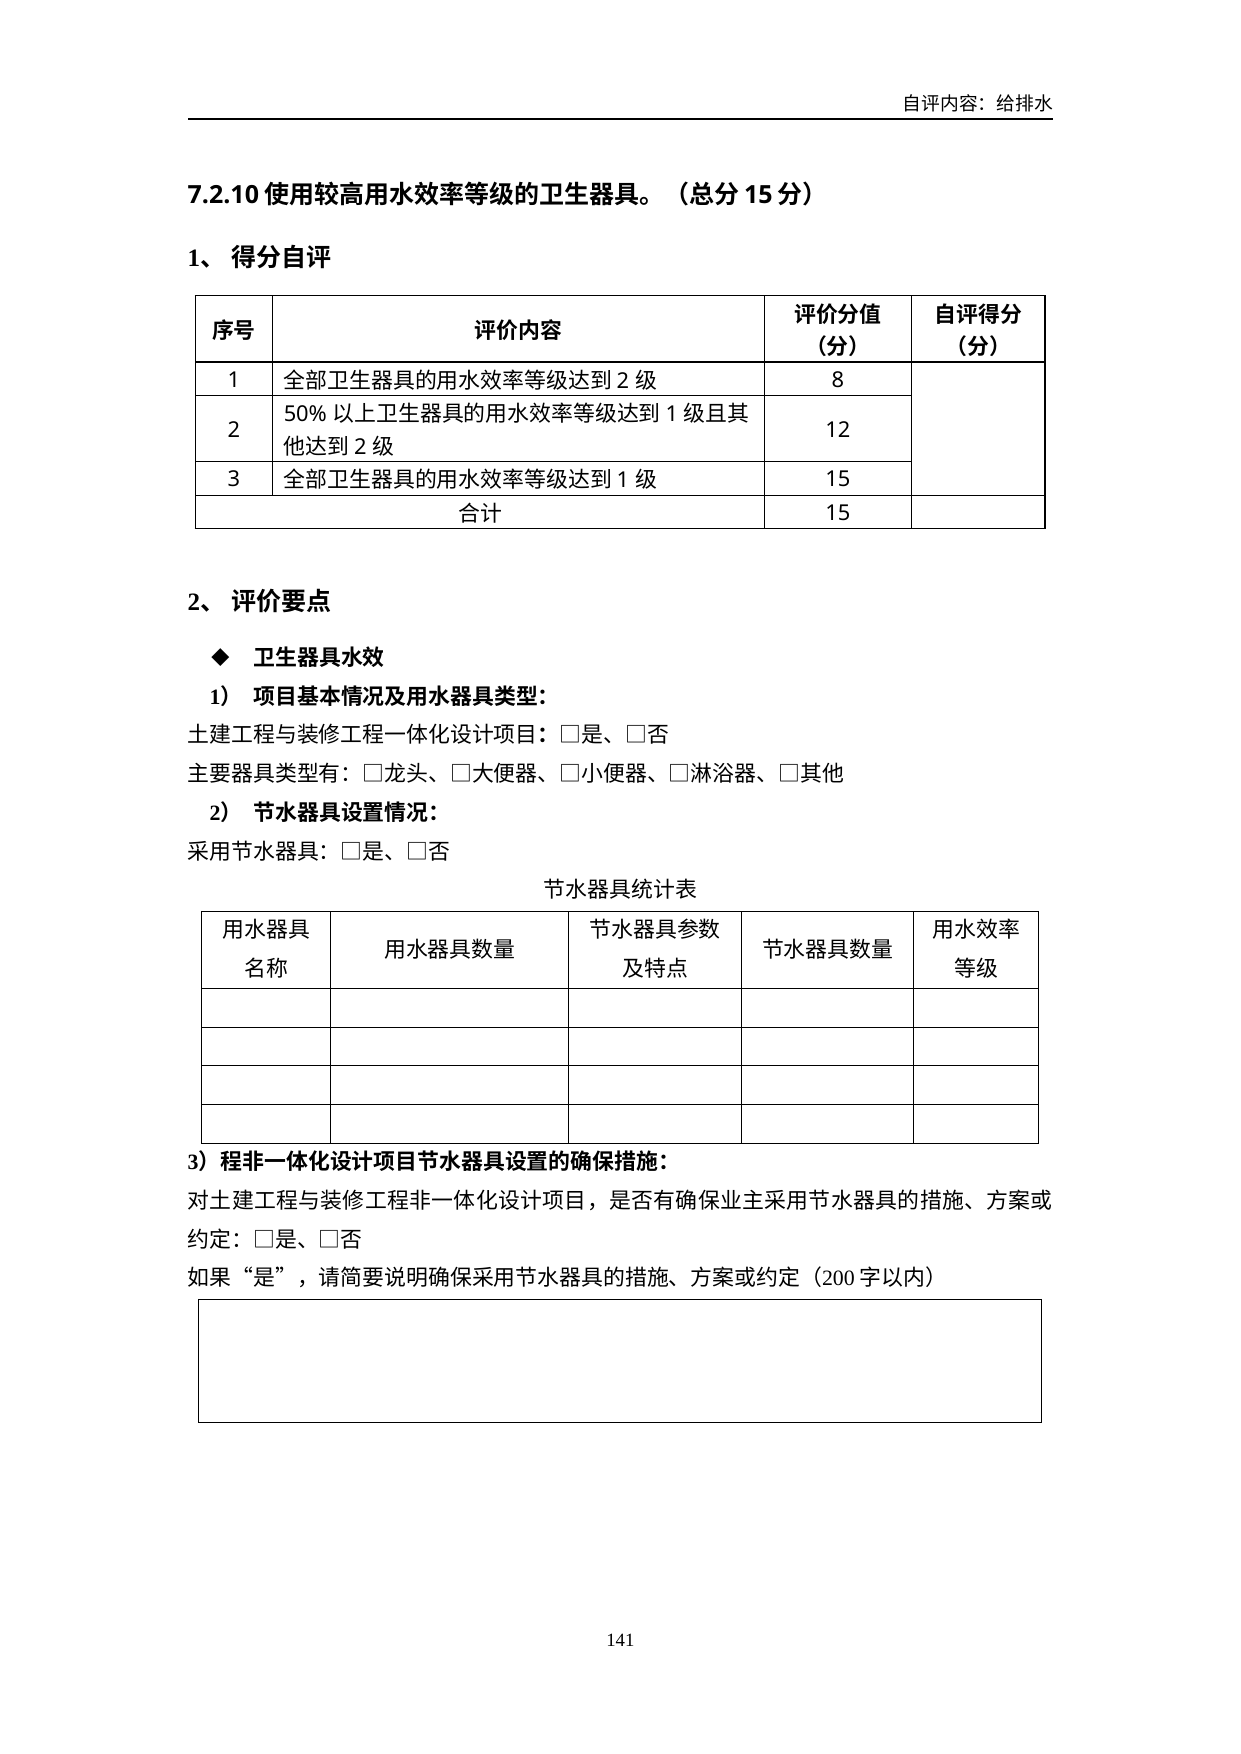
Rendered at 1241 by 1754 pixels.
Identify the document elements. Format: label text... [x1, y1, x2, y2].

text 主要器具类型有：□龙头、□大便器、□小便器、□淋浴器、□其他 [187, 756, 1053, 788]
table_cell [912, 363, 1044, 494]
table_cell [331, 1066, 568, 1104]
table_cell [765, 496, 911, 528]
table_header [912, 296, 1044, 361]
list 项目基本情况及用水器具类型： [209, 678, 1053, 711]
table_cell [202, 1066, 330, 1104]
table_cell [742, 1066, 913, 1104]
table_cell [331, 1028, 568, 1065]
list 节水器具设置情况： [209, 794, 1053, 827]
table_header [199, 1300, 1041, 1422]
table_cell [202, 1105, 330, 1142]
text 3）程非一体化设计项目节水器具设置的确保措施： [187, 1143, 1053, 1176]
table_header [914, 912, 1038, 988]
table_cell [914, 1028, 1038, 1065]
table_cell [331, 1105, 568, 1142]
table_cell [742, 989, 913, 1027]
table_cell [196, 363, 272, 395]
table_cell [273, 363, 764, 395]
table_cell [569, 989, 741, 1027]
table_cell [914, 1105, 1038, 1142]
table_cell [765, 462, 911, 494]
text 如果“是”，请简要说明确保采用节水器具的措施、方案或约定（200字以内） [187, 1260, 1053, 1292]
list 卫生器具水效 [209, 639, 1053, 672]
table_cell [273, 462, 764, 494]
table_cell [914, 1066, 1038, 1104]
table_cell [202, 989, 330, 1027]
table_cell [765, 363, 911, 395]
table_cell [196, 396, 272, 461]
text 采用节水器具：□是、□否 [187, 833, 1053, 866]
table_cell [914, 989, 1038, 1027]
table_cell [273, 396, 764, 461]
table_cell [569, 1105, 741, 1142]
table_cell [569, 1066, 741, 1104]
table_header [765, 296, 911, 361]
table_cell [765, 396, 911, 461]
list 得分自评 [187, 223, 1053, 288]
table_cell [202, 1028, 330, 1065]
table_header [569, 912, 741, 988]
text 土建工程与装修工程一体化设计项目：□是、□否 [187, 717, 1053, 749]
subtitle 7.2.10使用较高用水效率等级的卫生器具。（总分15分） [187, 174, 1053, 211]
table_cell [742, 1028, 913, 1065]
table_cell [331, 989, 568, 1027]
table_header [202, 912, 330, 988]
list 评价要点 [187, 567, 1053, 632]
text 节水器具统计表 [187, 872, 1053, 904]
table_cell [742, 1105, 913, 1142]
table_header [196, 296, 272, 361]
text 对土建工程与装修工程非一体化设计项目，是否有确保业主采用节水器具的措施、方案或约定：□是、□否 [187, 1182, 1053, 1254]
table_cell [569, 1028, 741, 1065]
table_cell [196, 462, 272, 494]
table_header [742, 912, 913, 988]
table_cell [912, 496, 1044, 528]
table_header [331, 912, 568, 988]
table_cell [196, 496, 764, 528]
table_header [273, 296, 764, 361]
